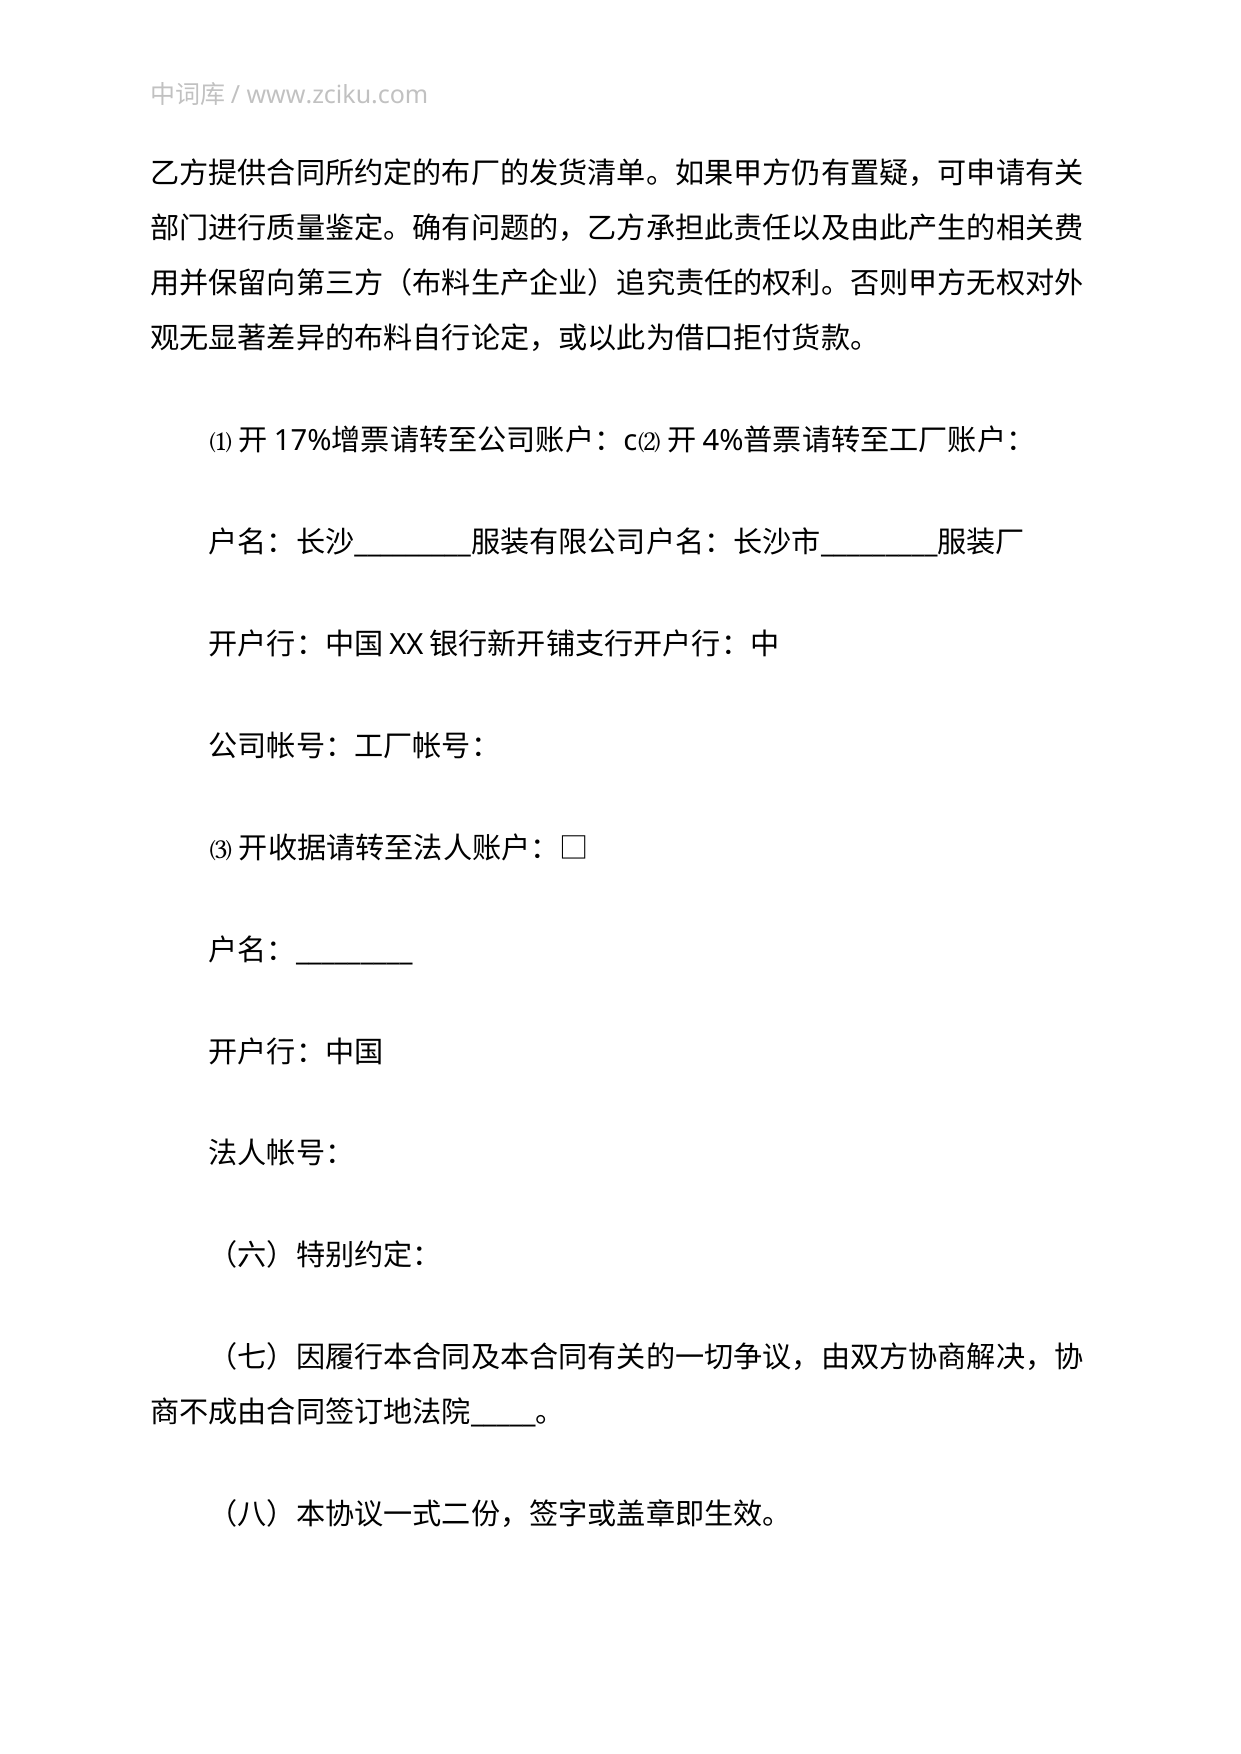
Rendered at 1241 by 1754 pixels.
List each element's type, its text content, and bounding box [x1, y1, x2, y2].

text 户名：长沙_________服装有限公司户名：长沙市_________服装厂 [150, 518, 1090, 561]
text （八）本协议一式二份，签字或盖章即生效。 [150, 1490, 1090, 1533]
text ⑴开17%增票请转至公司账户：c⑵开4%普票请转至工厂账户： [150, 416, 1090, 459]
text 开户行：中国XX银行新开铺支行开户行：中 [150, 620, 1090, 663]
text 公司帐号：工厂帐号： [150, 722, 1090, 765]
text 户名：_________ [150, 926, 1090, 968]
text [150, 150, 1090, 357]
text 法人帐号： [150, 1130, 1090, 1172]
text ⑶开收据请转至法人账户：□ [150, 824, 1090, 867]
text 开户行：中国 [150, 1028, 1090, 1070]
text （六）特别约定： [150, 1232, 1090, 1274]
text （七）因履行本合同及本合同有关的一切争议，由双方协商解决，协商不成由合同签订地法院_____。 [150, 1333, 1090, 1431]
